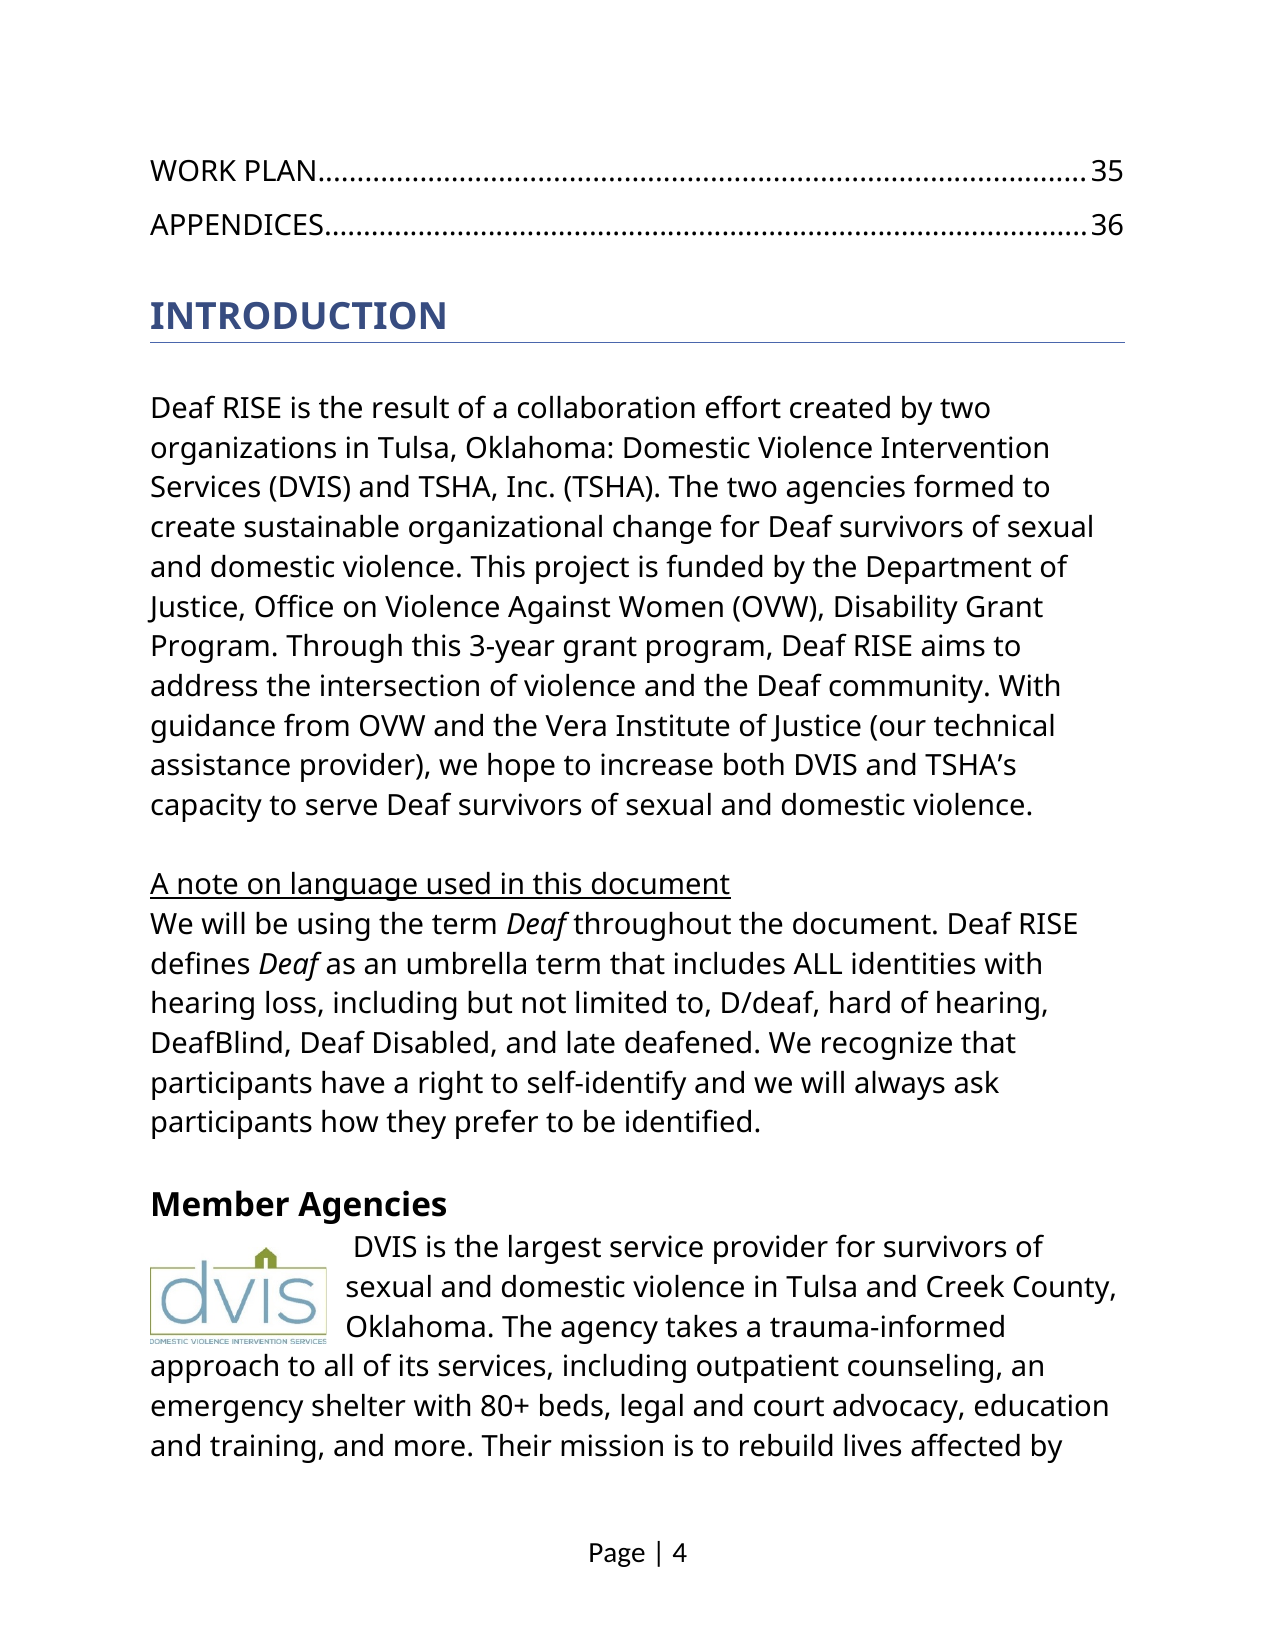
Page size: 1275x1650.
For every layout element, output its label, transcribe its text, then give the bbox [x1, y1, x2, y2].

text We will be using the term Deaf throughout the document. Deaf RISE defines Deaf as an umbrella term that includes ALL identities with hearing loss, including but not limited to, D/deaf, hard of hearing, DeafBlind, Deaf Disabled, and late deafened. We recognize that participants have a right to self-identify and we will always ask participants how they prefer to be identified. [150, 903, 1125, 1141]
picture [150, 1247, 327, 1344]
subtitle INTRODUCTION [150, 289, 1125, 342]
text A note on language used in this document [150, 864, 1125, 903]
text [150, 1227, 1125, 1465]
text Member Agencies [150, 1181, 1125, 1227]
text Deaf RISE is the result of a collaboration effort created by two organizations in Tulsa, Oklahoma: Domestic Violence Intervention Services (DVIS) and TSHA, Inc. (TSHA). The two agencies formed to create sustainable organizational change for Deaf survivors of sexual and domestic violence. This project is funded by the Department of Justice, Office on Violence Against Women (OVW), Disability Grant Program. Through this 3-year grant program, Deaf RISE aims to address the intersection of violence and the Deaf community. With guidance from OVW and the Vera Institute of Justice (our technical assistance provider), we hope to increase both DVIS and TSHA’s capacity to serve Deaf survivors of sexual and domestic violence. [150, 387, 1125, 824]
